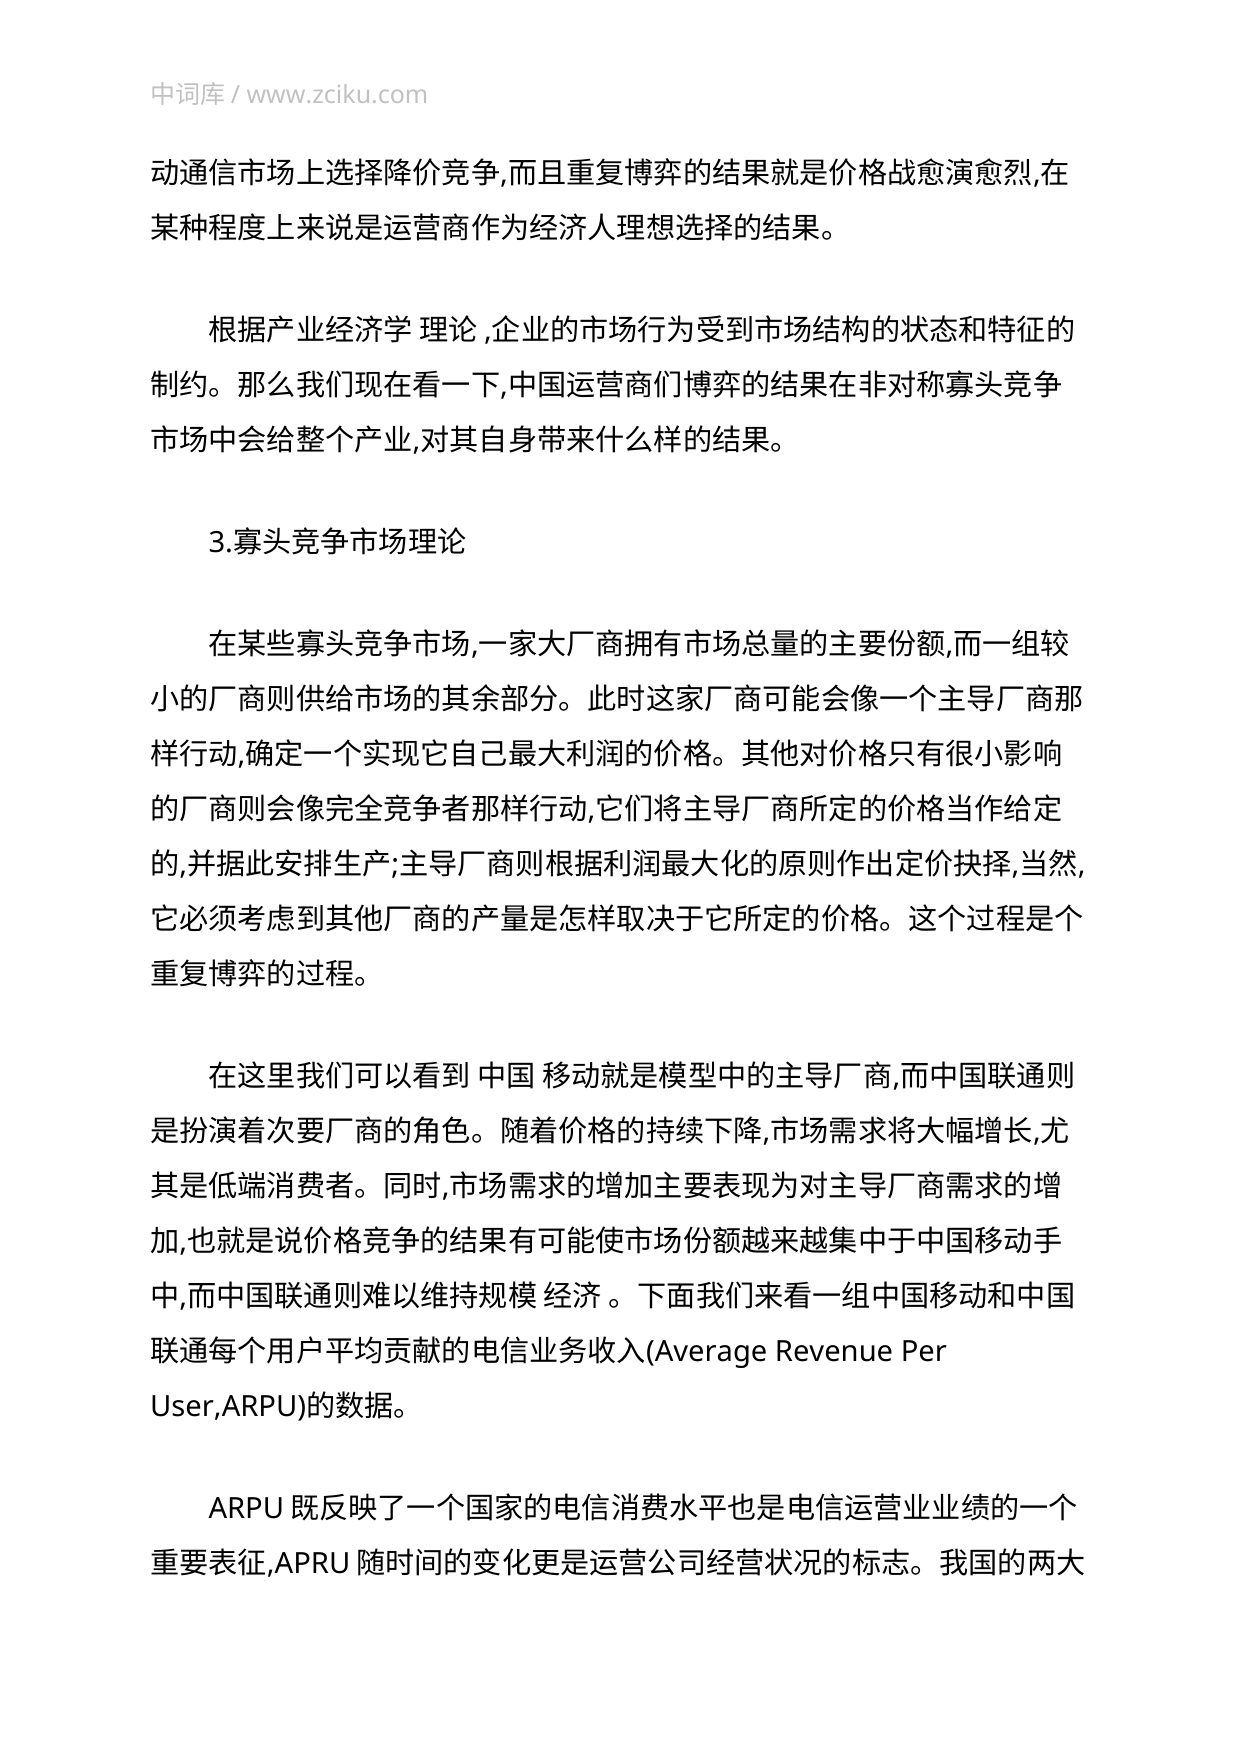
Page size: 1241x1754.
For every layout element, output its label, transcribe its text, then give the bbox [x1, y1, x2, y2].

text 3.寡头竞争市场理论 [150, 519, 1090, 561]
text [150, 1484, 1090, 1582]
text 根据产业经济学 理论 ,企业的市场行为受到市场结构的状态和特征的制约。那么我们现在看一下,中国运营商们博弈的结果在非对称寡头竞争市场中会给整个产业,对其自身带来什么样的结果。 [150, 307, 1090, 459]
text 在这里我们可以看到 中国 移动就是模型中的主导厂商,而中国联通则是扮演着次要厂商的角色。随着价格的持续下降,市场需求将大幅增长,尤其是低端消费者。同时,市场需求的增加主要表现为对主导厂商需求的增加,也就是说价格竞争的结果有可能使市场份额越来越集中于中国移动手中,而中国联通则难以维持规模 经济 。下面我们来看一组中国移动和中国联通每个用户平均贡献的电信业务收入(Average Revenue Per User,ARPU)的数据。 [150, 1052, 1090, 1425]
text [150, 150, 1090, 247]
text 在某些寡头竞争市场,一家大厂商拥有市场总量的主要份额,而一组较小的厂商则供给市场的其余部分。此时这家厂商可能会像一个主导厂商那样行动,确定一个实现它自己最大利润的价格。其他对价格只有很小影响的厂商则会像完全竞争者那样行动,它们将主导厂商所定的价格当作给定的,并据此安排生产;主导厂商则根据利润最大化的原则作出定价抉择,当然,它必须考虑到其他厂商的产量是怎样取决于它所定的价格。这个过程是个重复博弈的过程。 [150, 621, 1090, 993]
